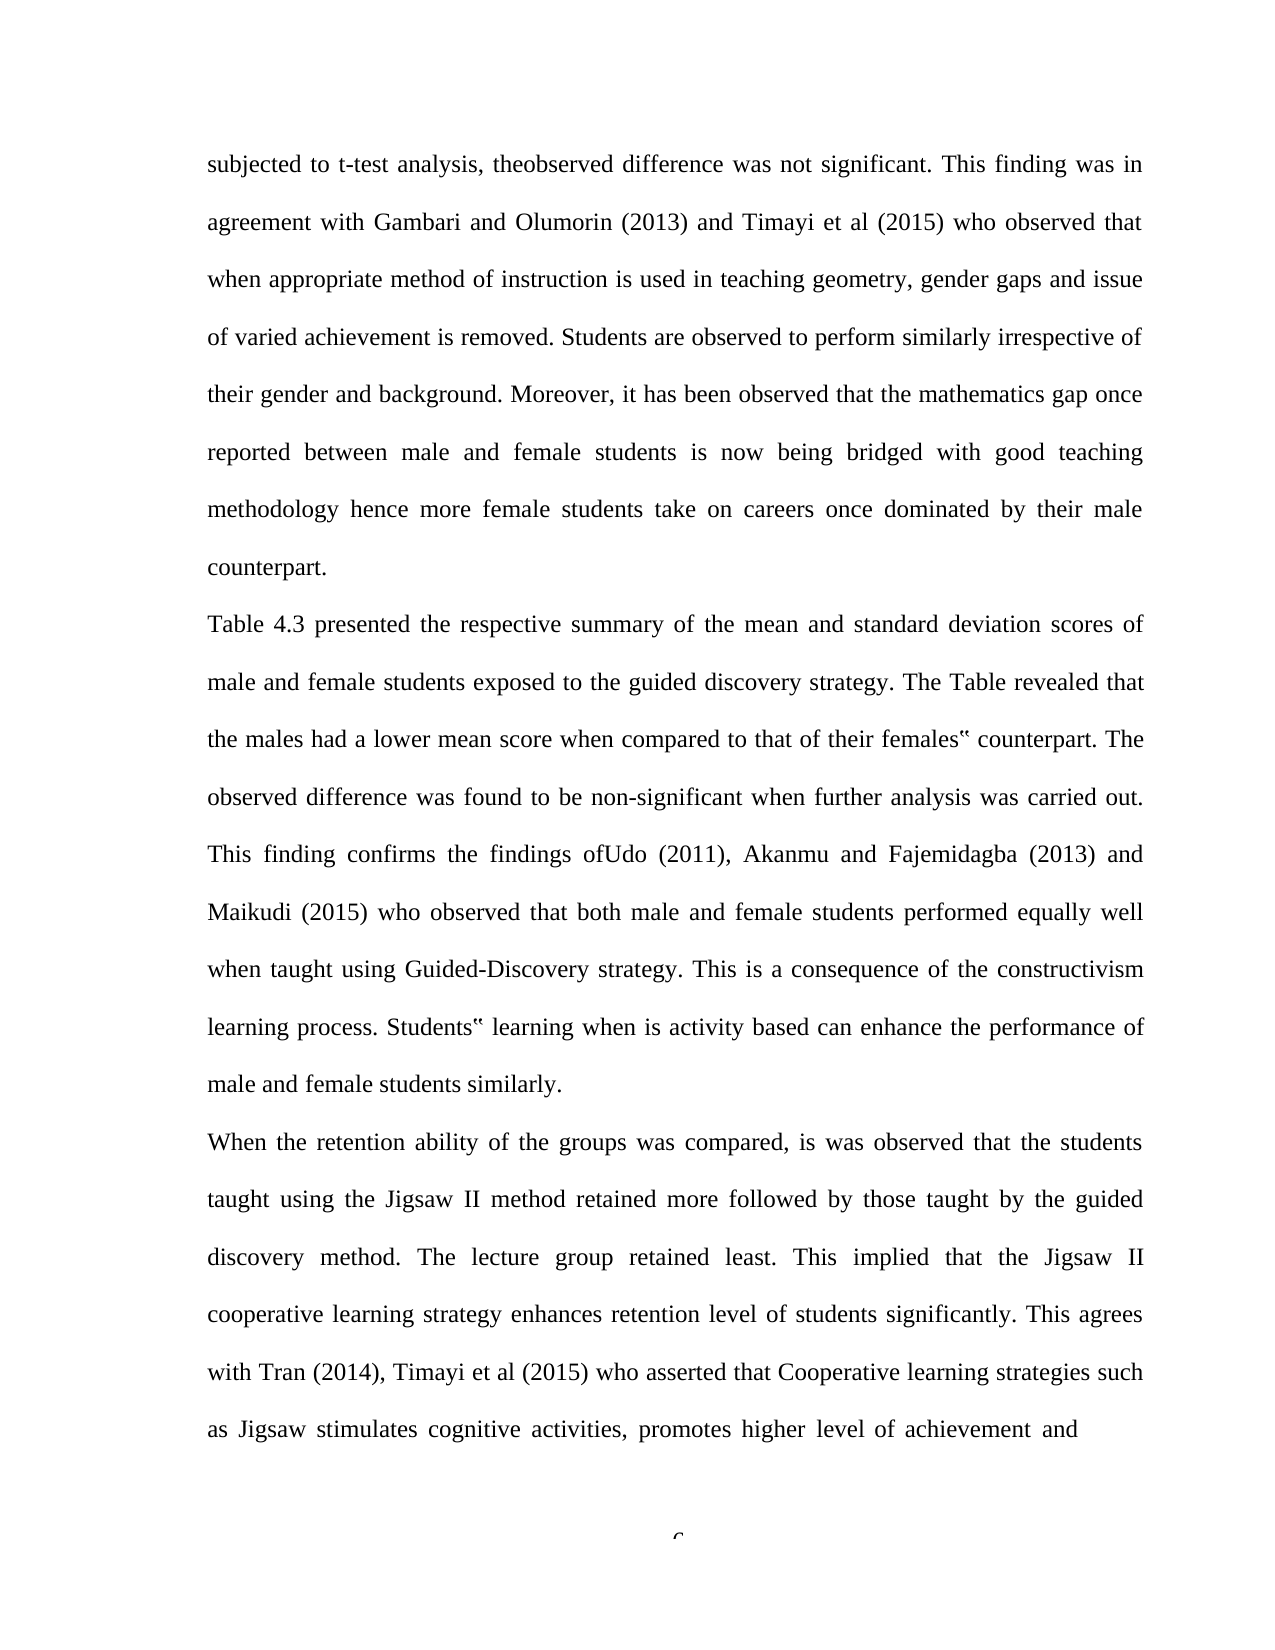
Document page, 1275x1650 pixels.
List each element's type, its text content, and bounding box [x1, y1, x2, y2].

text subjected to t-test analysis, theobserved difference was not significant. This finding was in agreement with Gambari and Olumorin (2013) and Timayi et al (2015) who observed that when appropriate method of instruction is used in teaching geometry, gender gaps and issue of varied achievement is removed. Students are observed to perform similarly irrespective of their gender and background. Moreover, it has been observed that the mathematics gap once reported between male and female students is now being bridged with good teaching methodology hence more female students take on careers once dominated by their male counterpart. [207, 149, 1144, 580]
text When the retention ability of the groups was compared, is was observed that the students taught using the Jigsaw II method retained more followed by those taught by the guided discovery method. The lecture group retained least. This implied that the Jigsaw II cooperative learning strategy enhances retention level of students significantly. This agrees with Tran (2014), Timayi et al (2015) who asserted that Cooperative learning strategies such as Jigsaw stimulates cognitive activities, promotes higher level of achievement and [207, 1127, 1144, 1443]
text Table 4.3 presented the respective summary of the mean and standard deviation scores of male and female students exposed to the guided discovery strategy. The Table revealed that the males had a lower mean score when compared to that of their females‟ counterpart. The observed difference was found to be non-significant when further analysis was carried out. This finding confirms the findings ofUdo (2011), Akanmu and Fajemidagba (2013) and Maikudi (2015) who observed that both male and female students performed equally well when taught using Guided-Discovery strategy. This is a consequence of the constructivism learning process. Students‟ learning when is activity based can enhance the performance of male and female students similarly. [207, 609, 1145, 1098]
